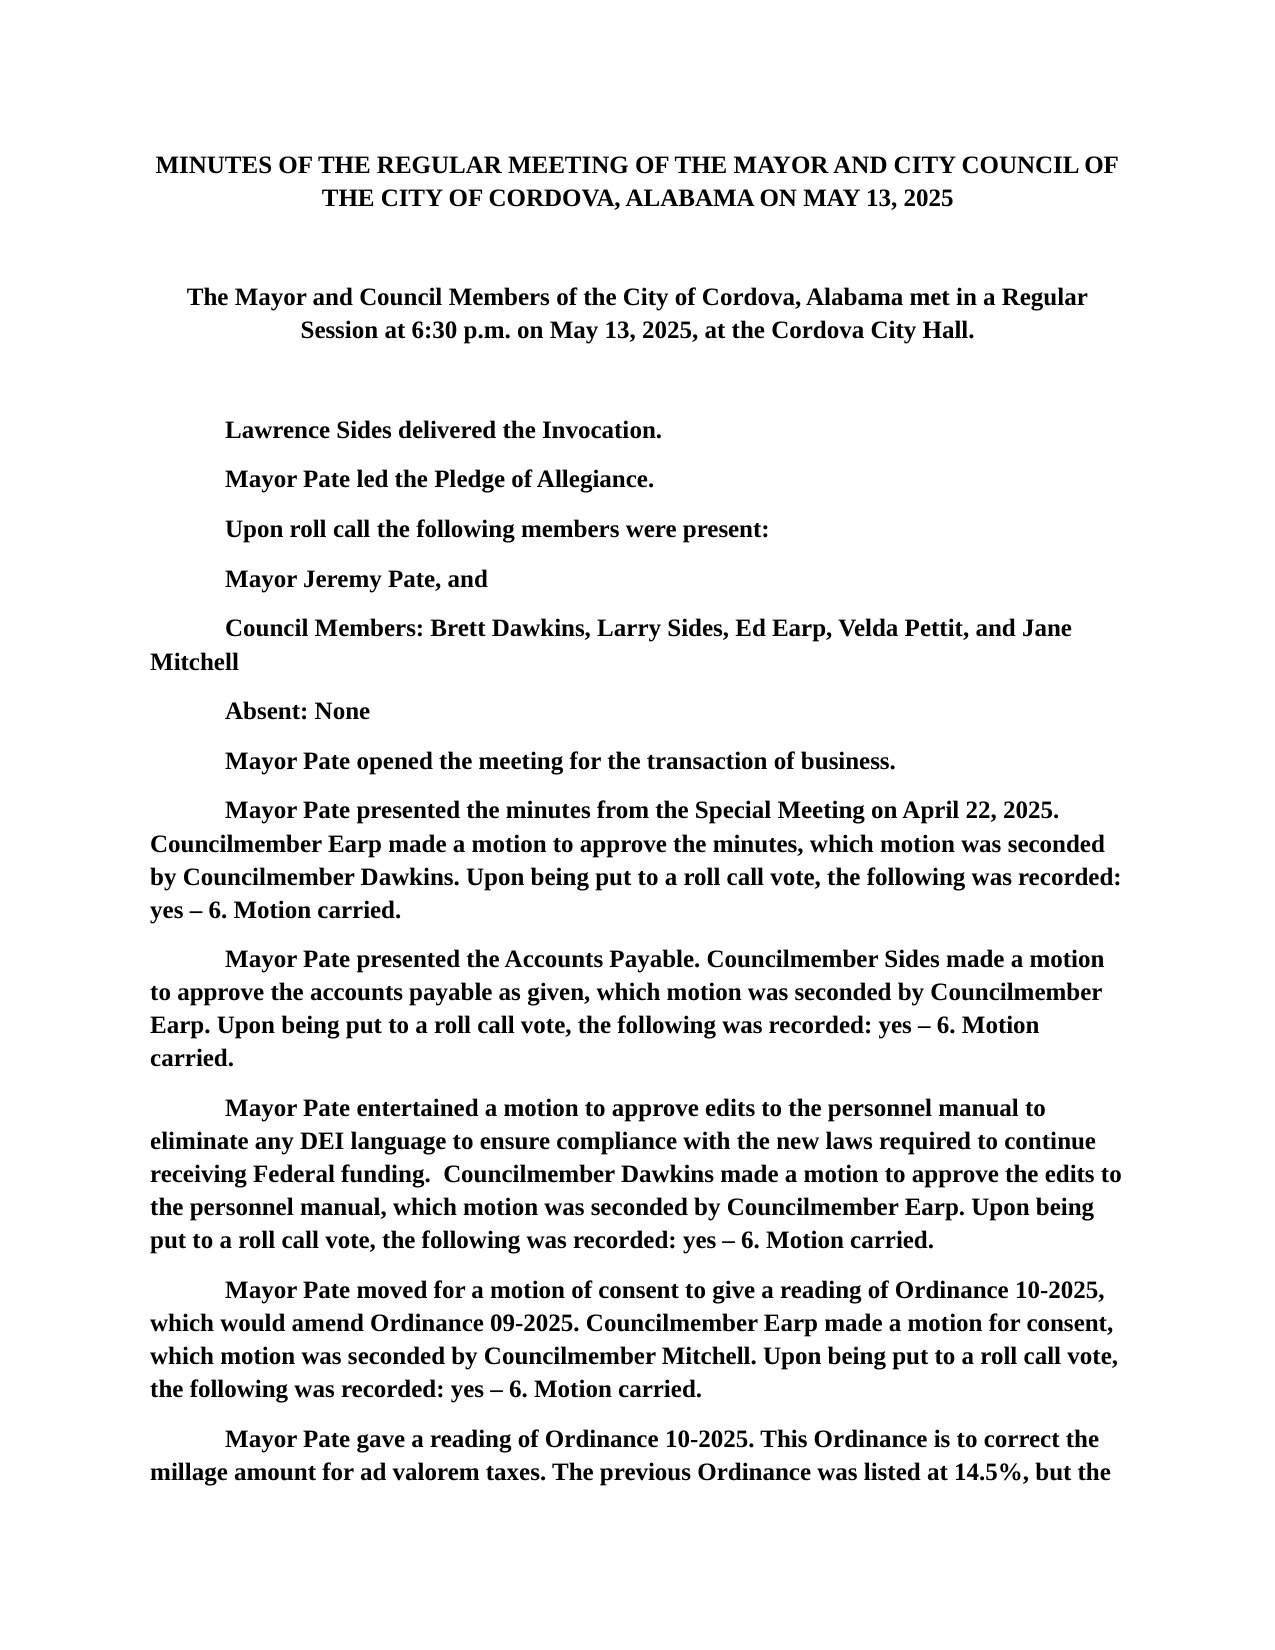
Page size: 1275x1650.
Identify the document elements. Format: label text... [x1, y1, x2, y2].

text Council Members: Brett Dawkins, Larry Sides, Ed Earp, Velda Pettit, and Jane Mitchell [150, 613, 1125, 675]
text MINUTES OF THE REGULAR MEETING OF THE MAYOR AND CITY COUNCIL OF THE CITY OF CORDOVA, ALABAMA ON MAY 13, 2025 [150, 150, 1125, 212]
text Mayor Pate presented the minutes from the Special Meeting on April 22, 2025. Councilmember Earp made a motion to approve the minutes, which motion was seconded by Councilmember Dawkins. Upon being put to a roll call vote, the following was recorded: yes – 6. Motion carried. [150, 796, 1125, 923]
text Mayor Jeremy Pate, and [150, 564, 1125, 593]
text Absent: None [150, 696, 1125, 725]
text The Mayor and Council Members of the City of Cordova, Alabama met in a Regular Session at 6:30 p.m. on May 13, 2025, at the Cordova City Hall. [150, 282, 1125, 344]
text Mayor Pate entertained a motion to approve edits to the personnel manual to eliminate any DEI language to ensure compliance with the new laws required to continue receiving Federal funding. Councilmember Dawkins made a motion to approve the edits to the personnel manual, which motion was seconded by Councilmember Earp. Upon being put to a roll call vote, the following was recorded: yes – 6. Motion carried. [150, 1093, 1125, 1254]
text Lawrence Sides delivered the Invocation. [150, 415, 1125, 443]
text Mayor Pate presented the Accounts Payable. Councilmember Sides made a motion to approve the accounts payable as given, which motion was seconded by Councilmember Earp. Upon being put to a roll call vote, the following was recorded: yes – 6. Motion carried. [150, 944, 1125, 1072]
text Upon roll call the following members were present: [150, 514, 1125, 543]
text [150, 1424, 1125, 1485]
text Mayor Pate moved for a motion of consent to give a reading of Ordinance 10-2025, which would amend Ordinance 09-2025. Councilmember Earp made a motion for consent, which motion was seconded by Councilmember Mitchell. Upon being put to a roll call vote, the following was recorded: yes – 6. Motion carried. [150, 1275, 1125, 1403]
text Mayor Pate opened the meeting for the transaction of business. [150, 746, 1125, 775]
text Mayor Pate led the Pledge of Allegiance. [150, 464, 1125, 493]
